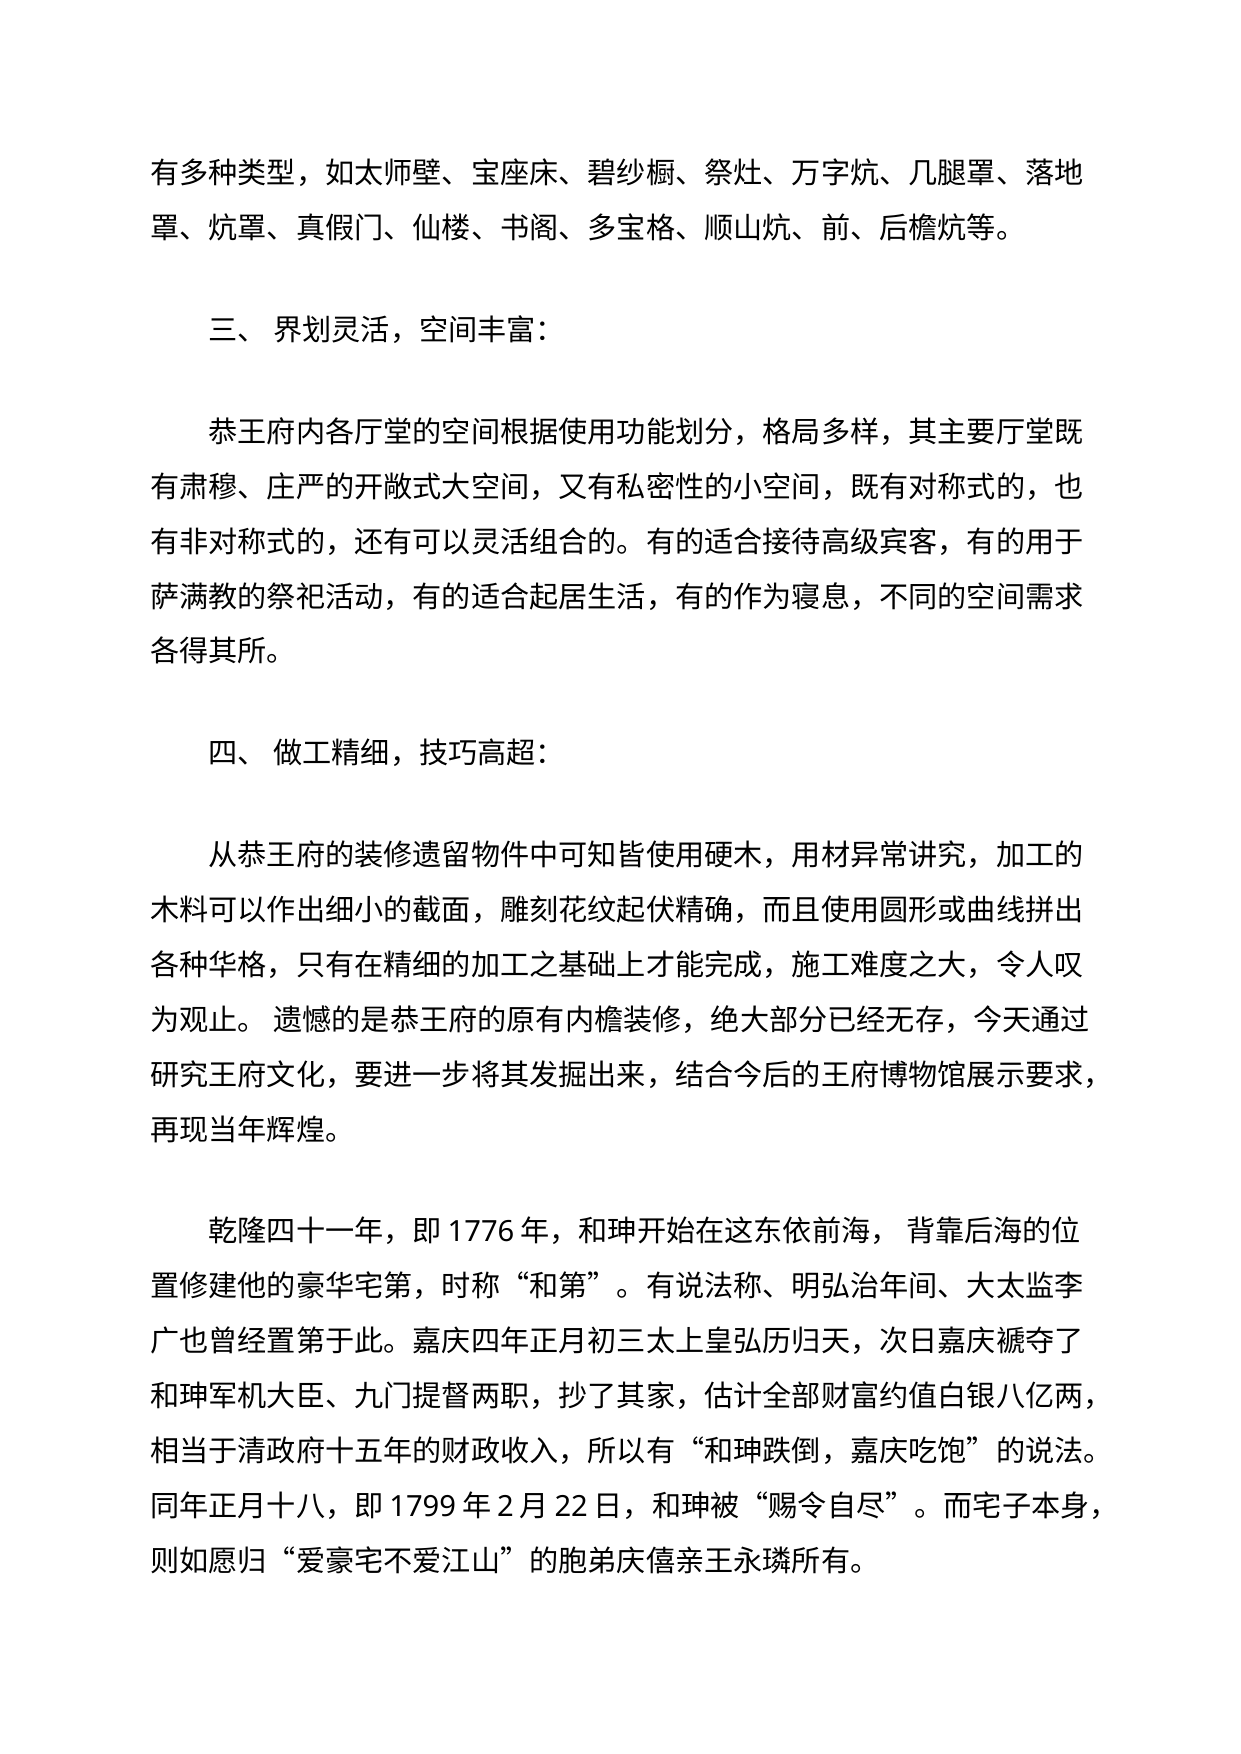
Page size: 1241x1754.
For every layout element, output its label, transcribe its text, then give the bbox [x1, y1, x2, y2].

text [150, 150, 1090, 247]
text 四、 做工精细，技巧高超： [150, 730, 1090, 772]
text 从恭王府的装修遗留物件中可知皆使用硬木，用材异常讲究，加工的木料可以作出细小的截面，雕刻花纹起伏精确，而且使用圆形或曲线拼出各种华格，只有在精细的加工之基础上才能完成，施工难度之大，令人叹为观止。 遗憾的是恭王府的原有内檐装修，绝大部分已经无存，今天通过研究王府文化，要进一步将其发掘出来，结合今后的王府博物馆展示要求，再现当年辉煌。 [150, 832, 1090, 1148]
text 三、 界划灵活，空间丰富： [150, 307, 1090, 349]
text 乾隆四十一年，即1776年，和珅开始在这东依前海， 背靠后海的位置修建他的豪华宅第，时称“和第”。有说法称、明弘治年间、大太监李广也曾经置第于此。嘉庆四年正月初三太上皇弘历归天，次日嘉庆褫夺了和珅军机大臣、九门提督两职，抄了其家，估计全部财富约值白银八亿两，相当于清政府十五年的财政收入，所以有“和珅跌倒，嘉庆吃饱”的说法。同年正月十八，即1799年2月22日，和珅被“赐令自尽”。而宅子本身，则如愿归“爱豪宅不爱江山”的胞弟庆僖亲王永璘所有。 [150, 1208, 1090, 1580]
text 恭王府内各厅堂的空间根据使用功能划分，格局多样，其主要厅堂既有肃穆、庄严的开敞式大空间，又有私密性的小空间，既有对称式的，也有非对称式的，还有可以灵活组合的。有的适合接待高级宾客，有的用于萨满教的祭祀活动，有的适合起居生活，有的作为寝息，不同的空间需求各得其所。 [150, 408, 1090, 670]
